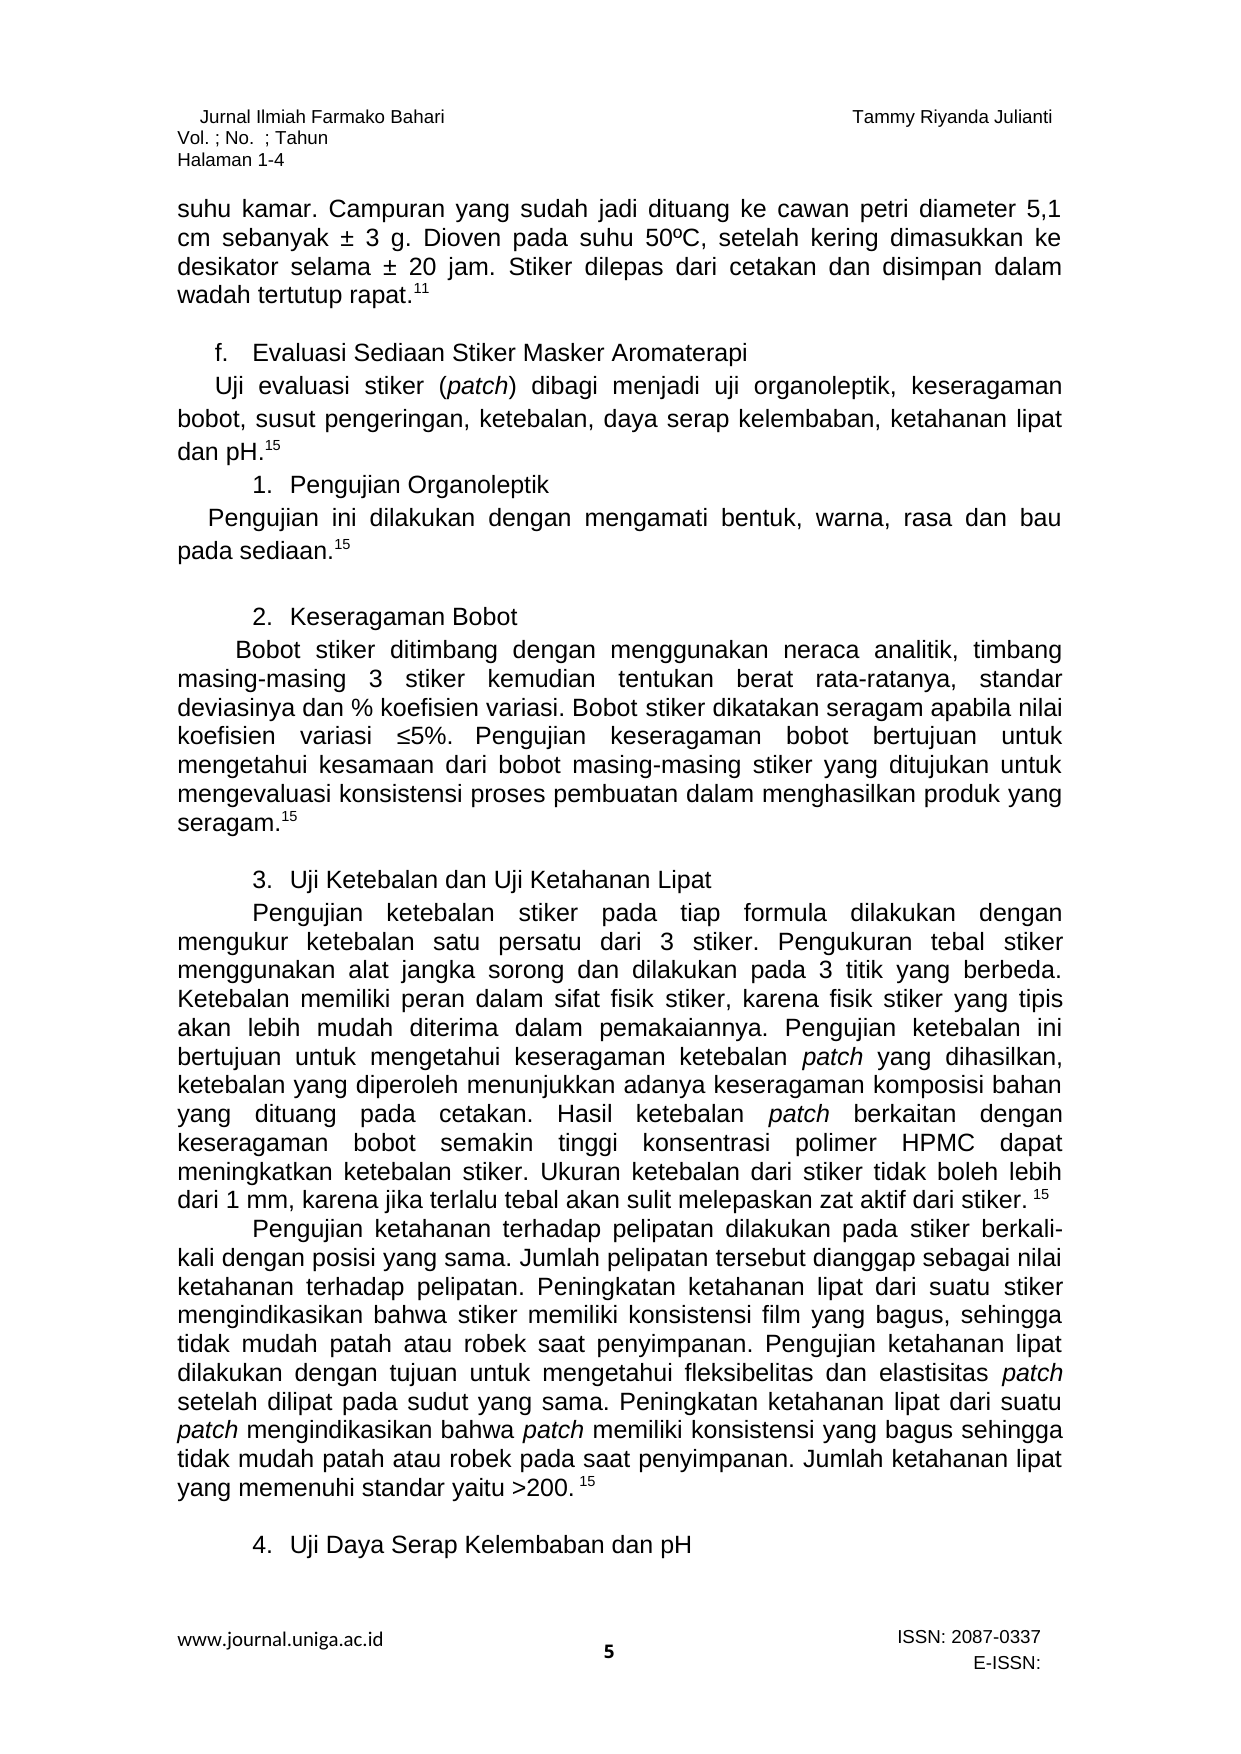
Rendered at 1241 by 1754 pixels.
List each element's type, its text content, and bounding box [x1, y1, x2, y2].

list Pengujian Organoleptik [252, 470, 1063, 499]
list Evaluasi Sediaan Stiker Masker Aromaterapi [214, 338, 1063, 367]
list Uji Ketebalan dan Uji Ketahanan Lipat [252, 865, 1063, 894]
text Bobot stiker ditimbang dengan menggunakan neraca analitik, timbang masing-masing 3 stiker kemudian tentukan berat rata-ratanya, standar deviasinya dan % koefisien variasi. Bobot stiker dikatakan seragam apabila nilai koefisien variasi ≤5%. Pengujian keseragaman bobot bertujuan untuk mengetahui kesamaan dari bobot masing-masing stiker yang ditujukan untuk mengevaluasi konsistensi proses pembuatan dalam menghasilkan produk yang seragam.15 [177, 635, 1063, 836]
list Keseragaman Bobot [252, 602, 1063, 631]
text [177, 194, 1063, 309]
text Pengujian ketebalan stiker pada tiap formula dilakukan dengan mengukur ketebalan satu persatu dari 3 stiker. Pengukuran tebal stiker menggunakan alat jangka sorong dan dilakukan pada 3 titik yang berbeda. Ketebalan memiliki peran dalam sifat fisik stiker, karena fisik stiker yang tipis akan lebih mudah diterima dalam pemakaiannya. Pengujian ketebalan ini bertujuan untuk mengetahui keseragaman ketebalan patch yang dihasilkan, ketebalan yang diperoleh menunjukkan adanya keseragaman komposisi bahan yang dituang pada cetakan. Hasil ketebalan patch berkaitan dengan keseragaman bobot semakin tinggi konsentrasi polimer HPMC dapat meningkatkan ketebalan stiker. Ukuran ketebalan dari stiker tidak boleh lebih dari 1 mm, karena jika terlalu tebal akan sulit melepaskan zat aktif dari stiker. 15 [177, 898, 1063, 1214]
list Pengujian ini dilakukan dengan mengamati bentuk, warna, rasa dan bau pada sediaan.15 [177, 503, 1063, 565]
text Pengujian ketahanan terhadap pelipatan dilakukan pada stiker berkali-kali dengan posisi yang sama. Jumlah pelipatan tersebut dianggap sebagai nilai ketahanan terhadap pelipatan. Peningkatan ketahanan lipat dari suatu stiker mengindikasikan bahwa stiker memiliki konsistensi film yang bagus, sehingga tidak mudah patah atau robek saat penyimpanan. Pengujian ketahanan lipat dilakukan dengan tujuan untuk mengetahui fleksibelitas dan elastisitas patch setelah dilipat pada sudut yang sama. Peningkatan ketahanan lipat dari suatu patch mengindikasikan bahwa patch memiliki konsistensi yang bagus sehingga tidak mudah patah atau robek pada saat penyimpanan. Jumlah ketahanan lipat yang memenuhi standar yaitu ˃200. 15 [177, 1214, 1063, 1502]
list Uji evaluasi stiker (patch) dibagi menjadi uji organoleptik, keseragaman bobot, susut pengeringan, ketebalan, daya serap kelembaban, ketahanan lipat dan pH.15 [177, 371, 1063, 466]
list Uji Daya Serap Kelembaban dan pH [252, 1531, 1063, 1559]
